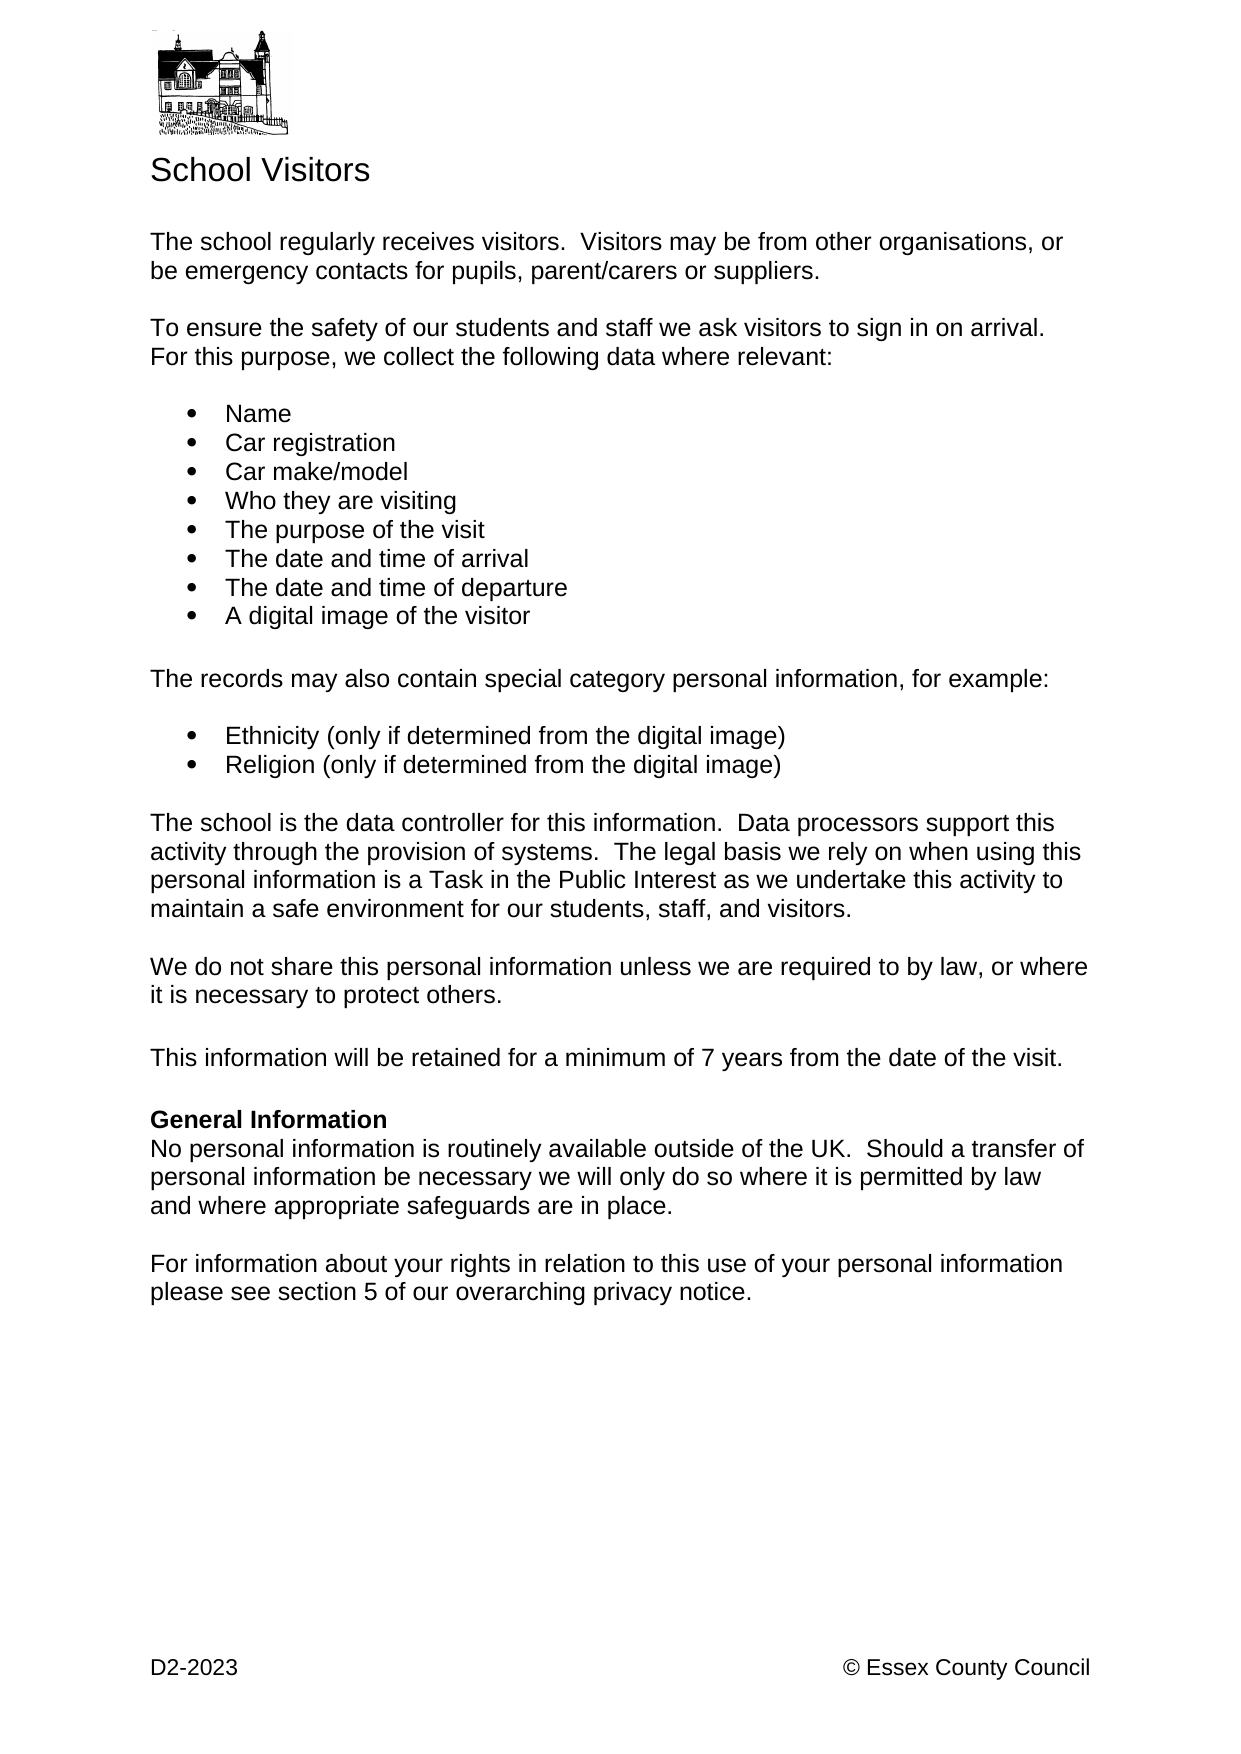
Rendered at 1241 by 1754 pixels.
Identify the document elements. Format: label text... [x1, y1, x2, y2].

list A digital image of the visitor [187, 601, 1090, 630]
text For information about your rights in relation to this use of your personal information please see section 5 of our overarching privacy notice. [150, 1248, 1090, 1306]
list Ethnicity (only if determined from the digital image) [187, 721, 1090, 750]
text The school regularly receives visitors. Visitors may be from other organisations, or be emergency contacts for pupils, parent/carers or suppliers. [150, 227, 1090, 284]
text The school is the data controller for this information. Data processors support this activity through the provision of systems. The legal basis we rely on when using this personal information is a Task in the Public Interest as we undertake this activity to maintain a safe environment for our students, staff, and visitors. [150, 808, 1090, 923]
text We do not share this personal information unless we are required to by law, or where it is necessary to protect others. [150, 951, 1090, 1009]
list Car make/model [187, 457, 1090, 486]
list Who they are visiting [187, 486, 1090, 515]
list The date and time of departure [187, 572, 1090, 601]
list The purpose of the visit [187, 515, 1090, 544]
list Car registration [187, 428, 1090, 457]
text General Information [150, 1105, 1090, 1133]
list The date and time of arrival [187, 544, 1090, 572]
text School Visitors [150, 150, 1090, 188]
list Name [187, 399, 1090, 428]
text No personal information is routinely available outside of the UK. Should a transfer of personal information be necessary we will only do so where it is permitted by law and where appropriate safeguards are in place. [150, 1133, 1090, 1220]
list Religion (only if determined from the digital image) [187, 750, 1090, 779]
text The records may also contain special category personal information, for example: [150, 664, 1090, 692]
text To ensure the safety of our students and staff we ask visitors to sign in on arrival. For this purpose, we collect the following data where relevant: [150, 313, 1090, 371]
text This information will be retained for a minimum of 7 years from the date of the visit. [150, 1042, 1090, 1071]
